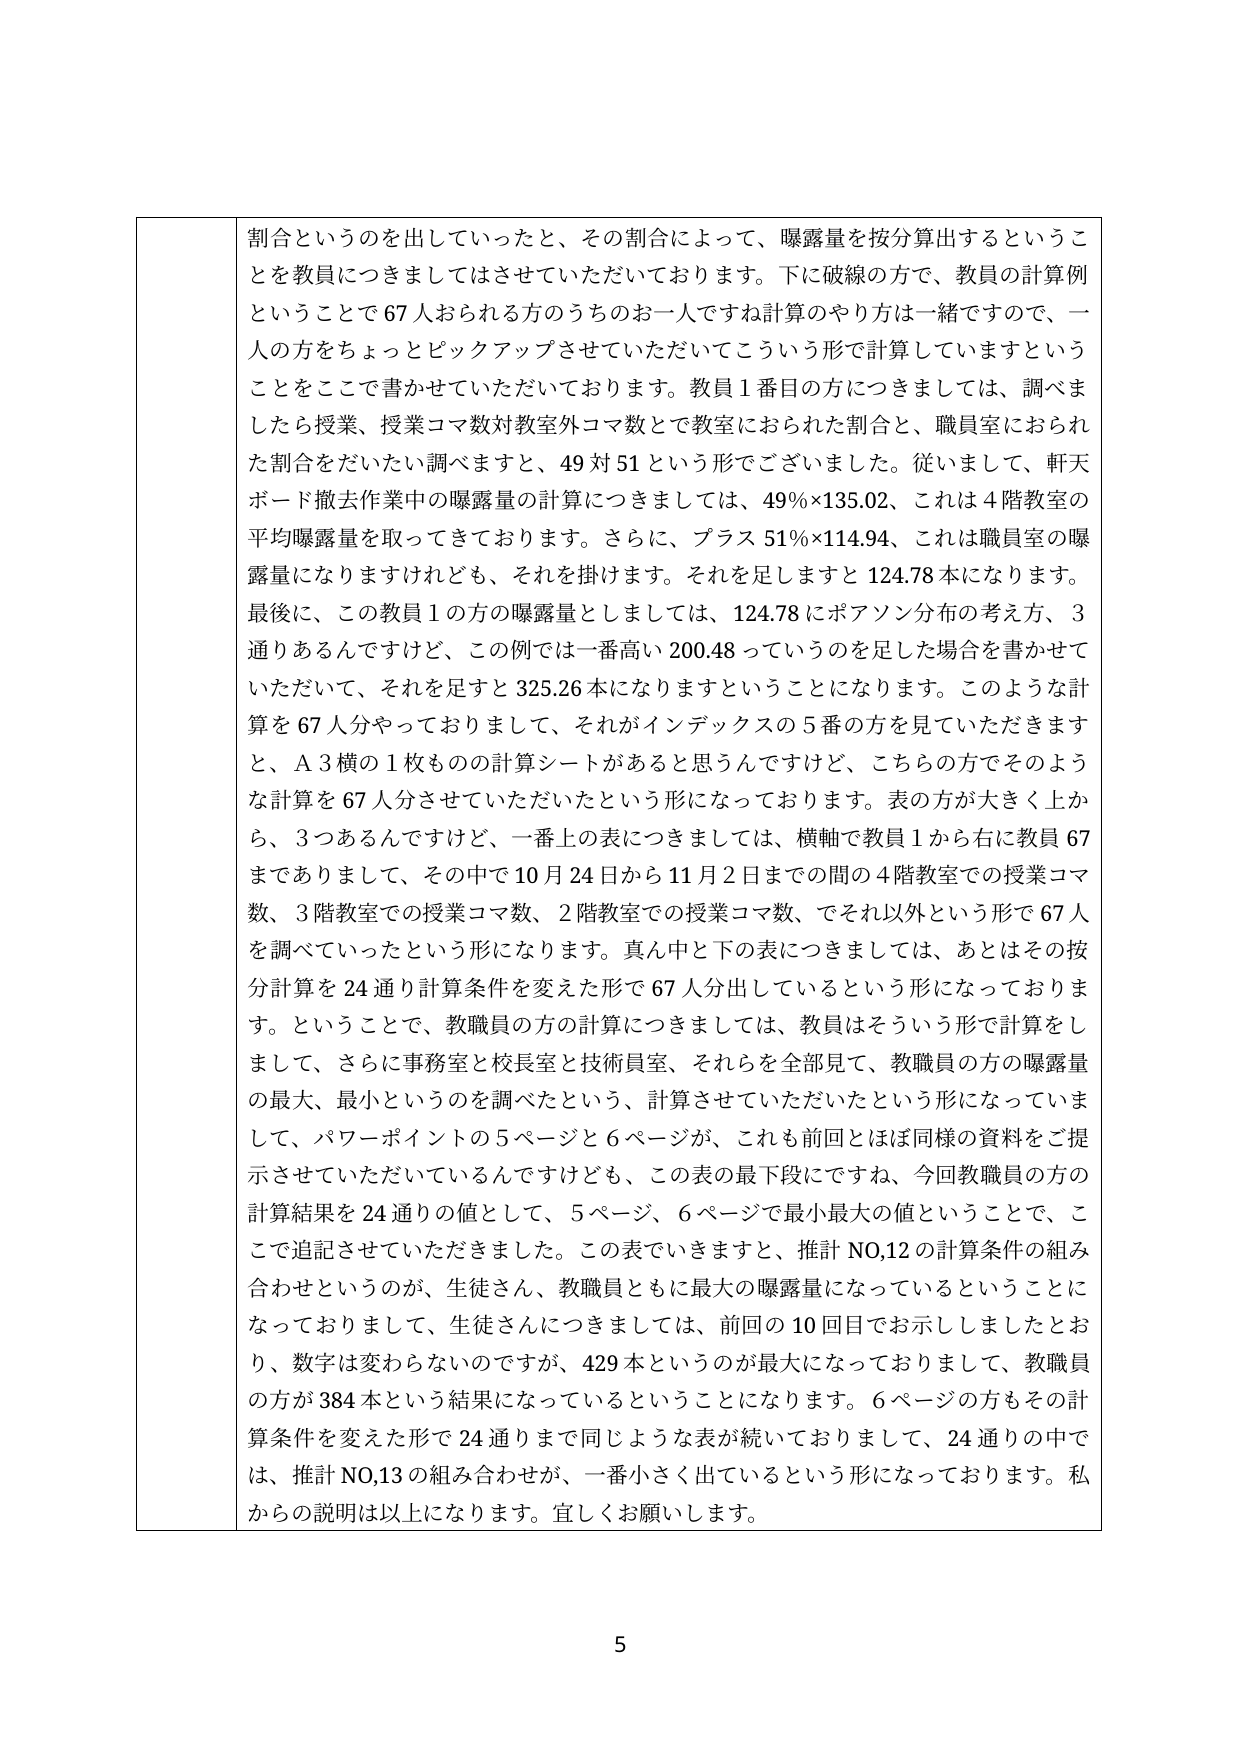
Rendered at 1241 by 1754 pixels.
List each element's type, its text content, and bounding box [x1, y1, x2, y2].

table_cell 府 [137, 218, 236, 1530]
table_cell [237, 218, 1101, 1530]
